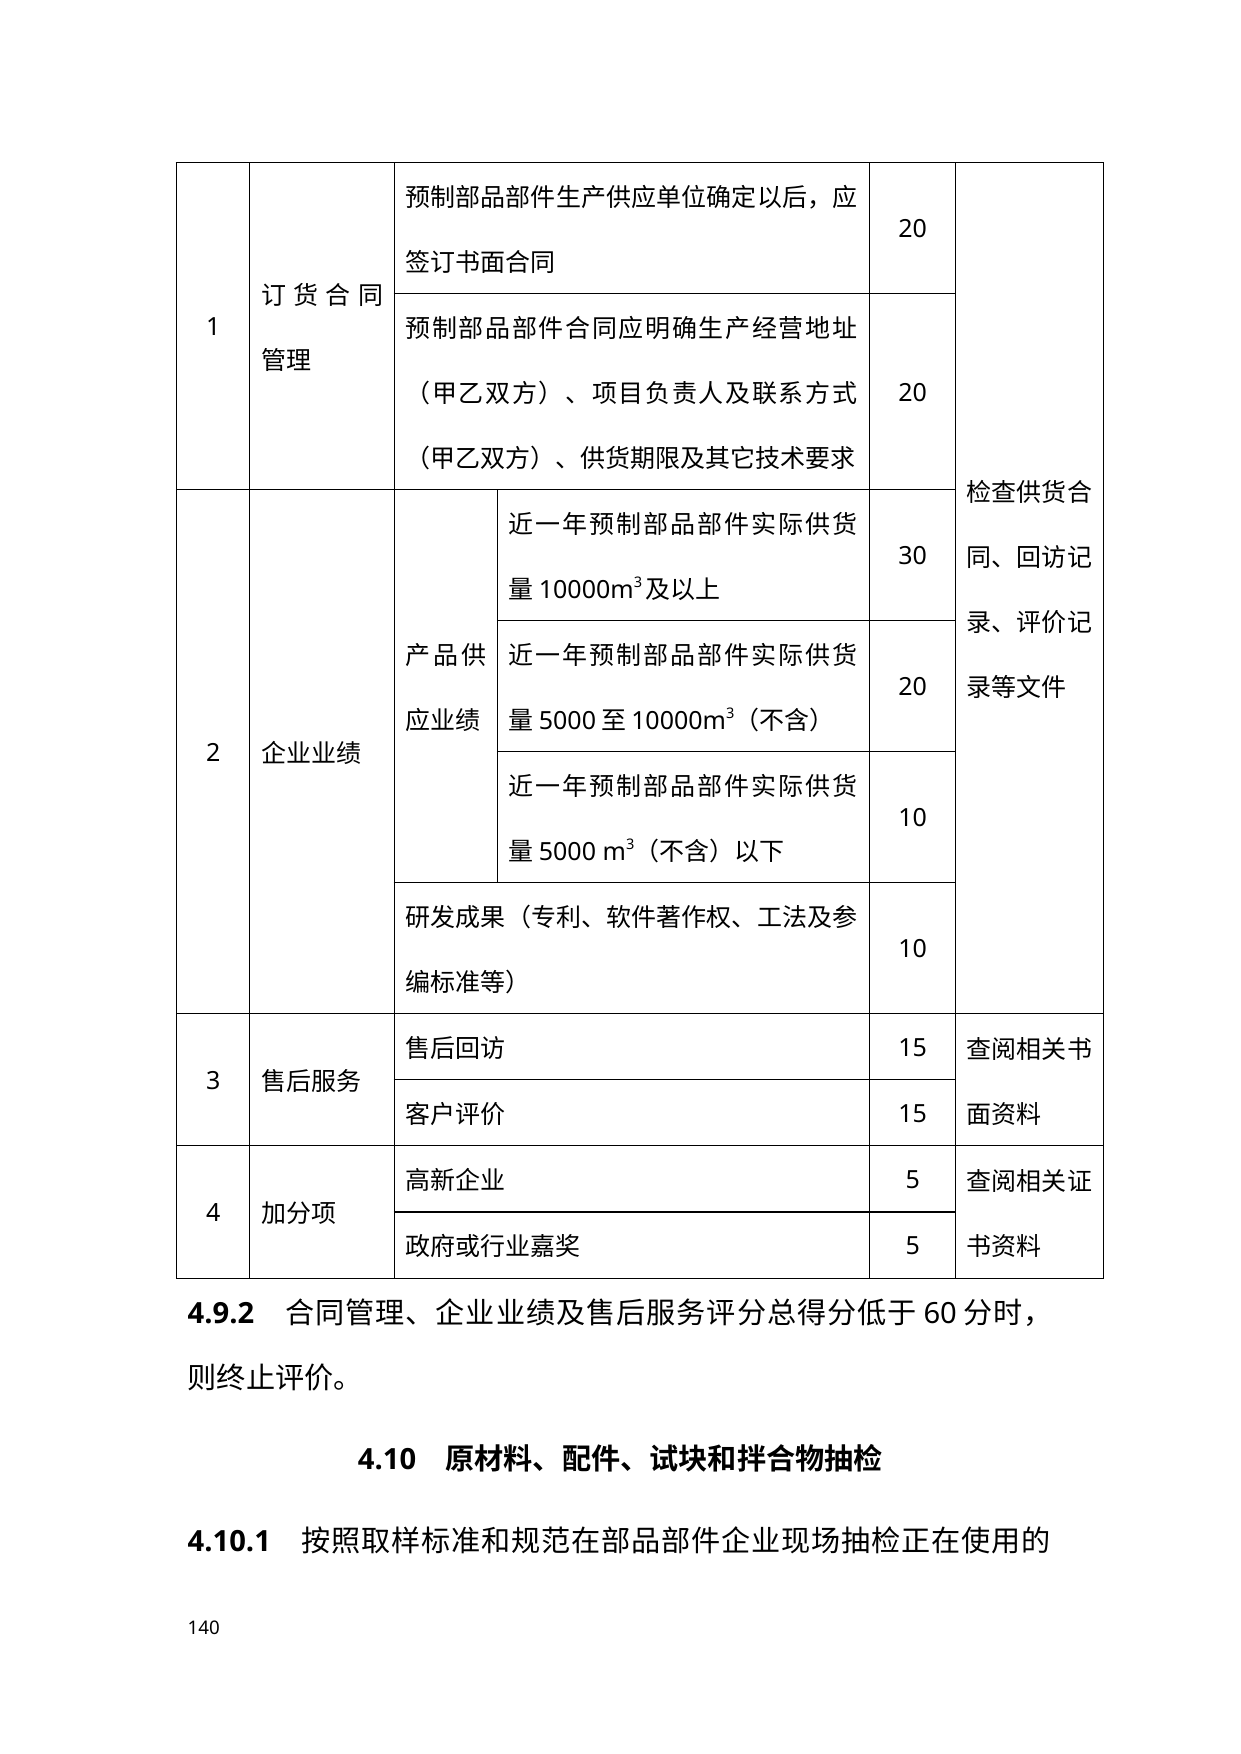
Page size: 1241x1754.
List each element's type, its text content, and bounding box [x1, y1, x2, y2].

table_cell 售后回访 [395, 1014, 869, 1079]
table_cell 订货合同管理 [250, 163, 394, 489]
table_cell 3 [177, 1014, 249, 1145]
table_cell 查阅相关书面资料 [956, 1014, 1103, 1145]
table_cell 检查供货合同、回访记录、评价记录等文件 [956, 163, 1103, 1013]
table_cell 20 [870, 294, 955, 489]
table_cell 近一年预制部品部件实际供货量10000m3及以上 [498, 490, 869, 620]
table_cell 10 [870, 883, 955, 1013]
table_cell 高新企业 [395, 1146, 869, 1211]
table_cell 近一年预制部品部件实际供货量5000至10000m3（不含） [498, 621, 869, 751]
table_cell 10 [870, 752, 955, 882]
table_cell 2 [177, 490, 249, 1013]
table_cell 政府或行业嘉奖 [395, 1213, 869, 1277]
table_cell 20 [870, 163, 955, 293]
table_cell 30 [870, 490, 955, 620]
table_cell 5 [870, 1213, 955, 1277]
table_cell 客户评价 [395, 1080, 869, 1145]
table_cell 企业业绩 [250, 490, 394, 1013]
table_cell 近一年预制部品部件实际供货量5000 m3（不含）以下 [498, 752, 869, 882]
subtitle 4.10 原材料、配件、试块和拌合物抽检 [187, 1425, 1053, 1490]
table_cell 研发成果（专利、软件著作权、工法及参编标准等） [395, 883, 869, 1013]
table_cell 15 [870, 1080, 955, 1145]
table_cell 查阅相关证书资料 [956, 1146, 1103, 1277]
table_cell 售后服务 [250, 1014, 394, 1145]
table_cell 15 [870, 1014, 955, 1079]
table_cell 预制部品部件合同应明确生产经营地址（甲乙双方）、项目负责人及联系方式（甲乙双方）、供货期限及其它技术要求 [395, 294, 869, 489]
table_cell 预制部品部件生产供应单位确定以后，应签订书面合同 [395, 163, 869, 293]
table_cell 1 [177, 163, 249, 489]
table_cell 20 [870, 621, 955, 751]
table_cell 产品供应业绩 [395, 490, 497, 882]
table_cell 加分项 [250, 1146, 394, 1277]
table_cell 4 [177, 1146, 249, 1277]
text 4.9.2 合同管理、企业业绩及售后服务评分总得分低于60分时，则终止评价。 [187, 1279, 1053, 1408]
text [187, 1506, 1053, 1571]
table_cell 5 [870, 1146, 955, 1211]
